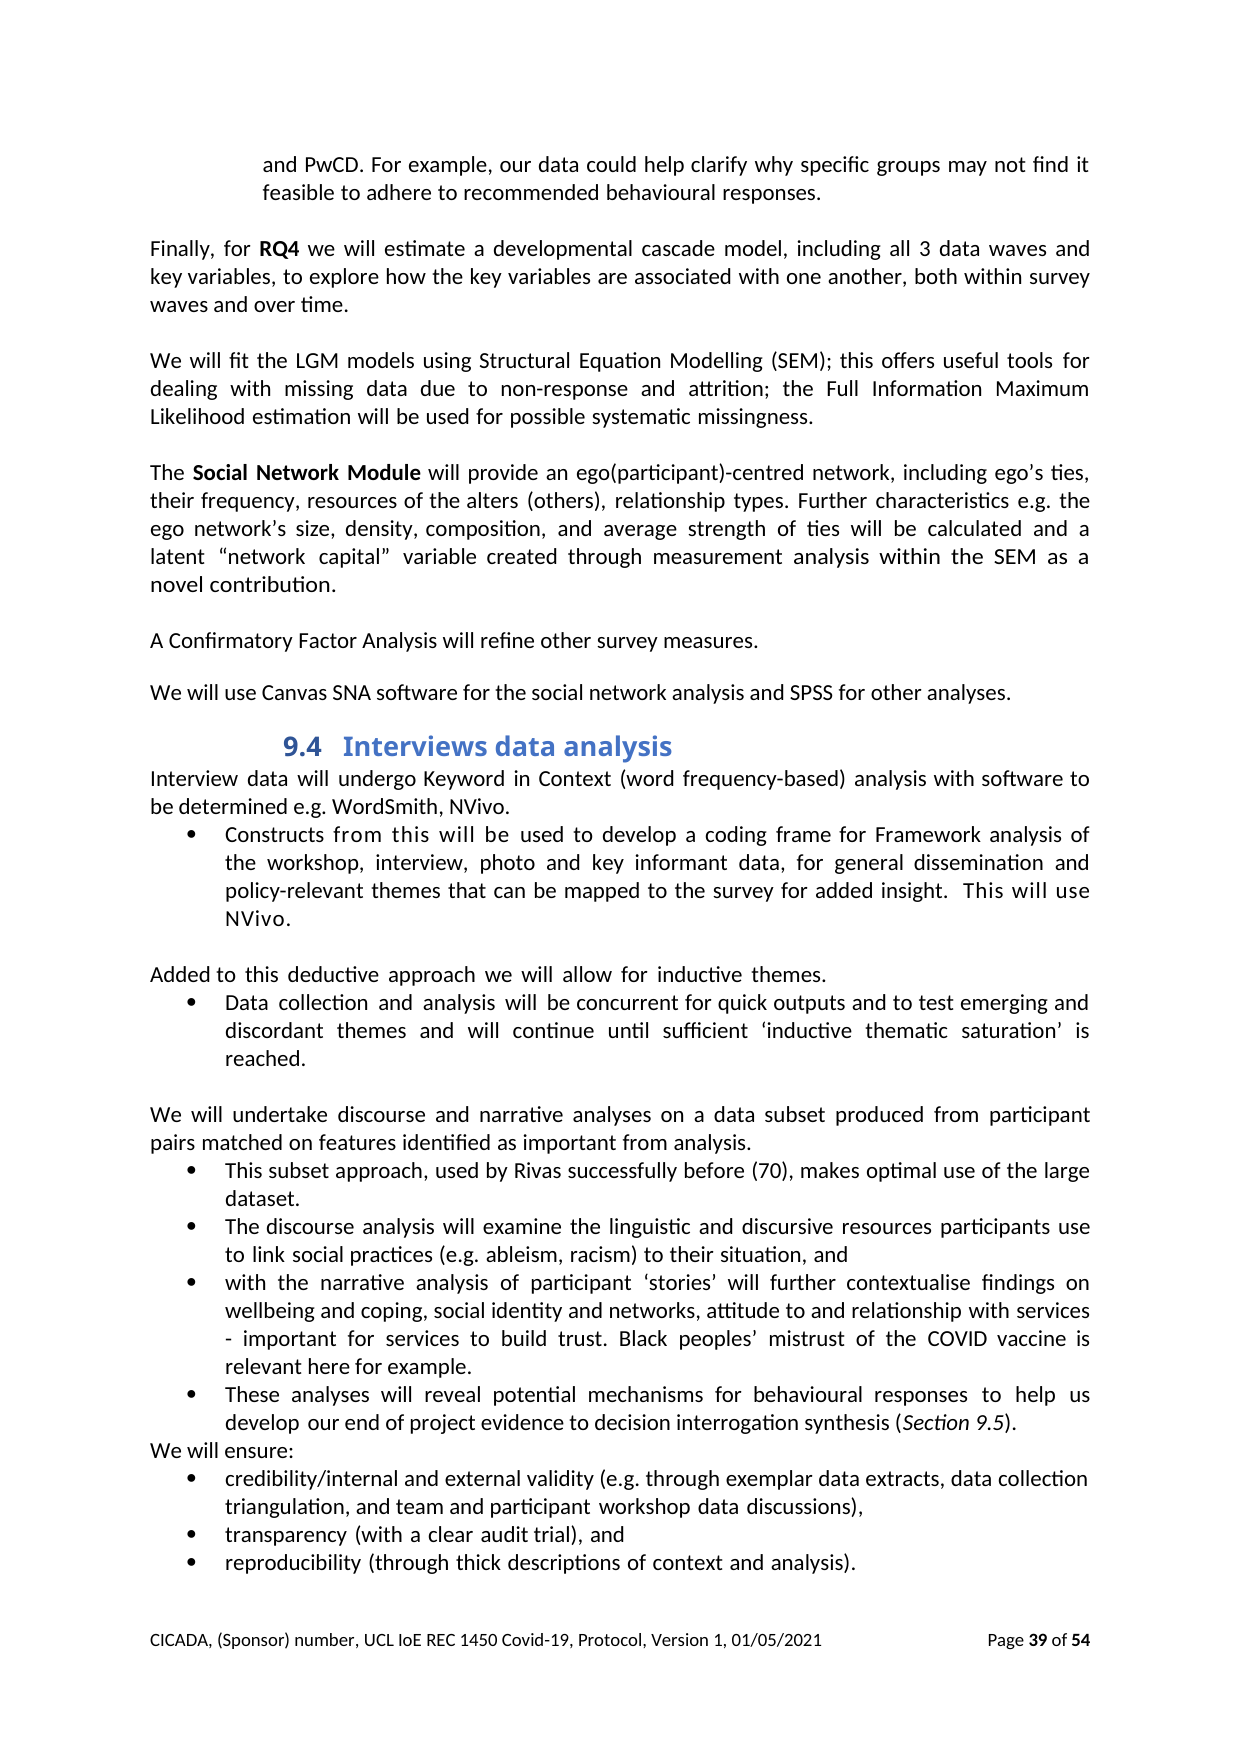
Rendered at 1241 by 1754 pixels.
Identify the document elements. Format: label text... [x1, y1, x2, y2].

text The Social Network Module will provide an ego(participant)-centred network, including ego’s ties, their frequency, resources of the alters (others), relationship types. Further characteristics e.g. the ego network’s size, density, composition, and average strength of ties will be calculated and a latent “network capital” variable created through measurement analysis within the SEM as a novel contribution. [150, 458, 1090, 598]
text We will undertake discourse and narrative analyses on a data subset produced from participant pairs matched on features identified as important from analysis. [150, 1100, 1090, 1156]
text A Confirmatory Factor Analysis will refine other survey measures. [150, 626, 1090, 654]
list transparency (with a clear audit trial), and [187, 1521, 1090, 1548]
list with the narrative analysis of participant ‘stories’ will further contextualise findings on wellbeing and coping, social identity and networks, attitude to and relationship with services - important for services to build trust. Black peoples’ mistrust of the COVID vaccine is relevant here for example. [187, 1268, 1090, 1380]
list credibility/internal and external validity (e.g. through exemplar data extracts, data collection triangulation, and team and participant workshop data discussions), [187, 1464, 1090, 1521]
list Constructs from this will be used to develop a coding frame for Framework analysis of the workshop, interview, photo and key informant data, for general dissemination and policy-relevant themes that can be mapped to the survey for added insight. This will use NVivo. [187, 820, 1090, 932]
list The discourse analysis will examine the linguistic and discursive resources participants use to link social practices (e.g. ableism, racism) to their situation, and [187, 1212, 1090, 1268]
list Data collection and analysis will be concurrent for quick outputs and to test emerging and discordant themes and will continue until sufficient ‘inductive thematic saturation’ is reached. [187, 988, 1090, 1072]
text We will fit the LGM models using Structural Equation Modelling (SEM); this offers useful tools for dealing with missing data due to non-response and attrition; the Full Information Maximum Likelihood estimation will be used for possible systematic missingness. [150, 346, 1090, 430]
subtitle Interviews data analysis [283, 727, 1090, 764]
list This subset approach, used by Rivas successfully before (70), makes optimal use of the large dataset. [187, 1156, 1090, 1212]
list reproducibility (through thick descriptions of context and analysis). [187, 1548, 1090, 1577]
text Finally, for RQ4 we will estimate a developmental cascade model, including all 3 data waves and key variables, to explore how the key variables are associated with one another, both within survey waves and over time. [150, 234, 1090, 318]
text We will ensure: [150, 1436, 1090, 1464]
text Interview data will undergo Keyword in Context (word frequency-based) analysis with software to be determined e.g. WordSmith, NVivo. [150, 764, 1090, 820]
text Added to this deductive approach we will allow for inductive themes. [150, 960, 1090, 988]
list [187, 150, 1090, 206]
text We will use Canvas SNA software for the social network analysis and SPSS for other analyses. [150, 678, 1090, 706]
list These analyses will reveal potential mechanisms for behavioural responses to help us develop our end of project evidence to decision interrogation synthesis (Section 9.5). [187, 1380, 1090, 1436]
